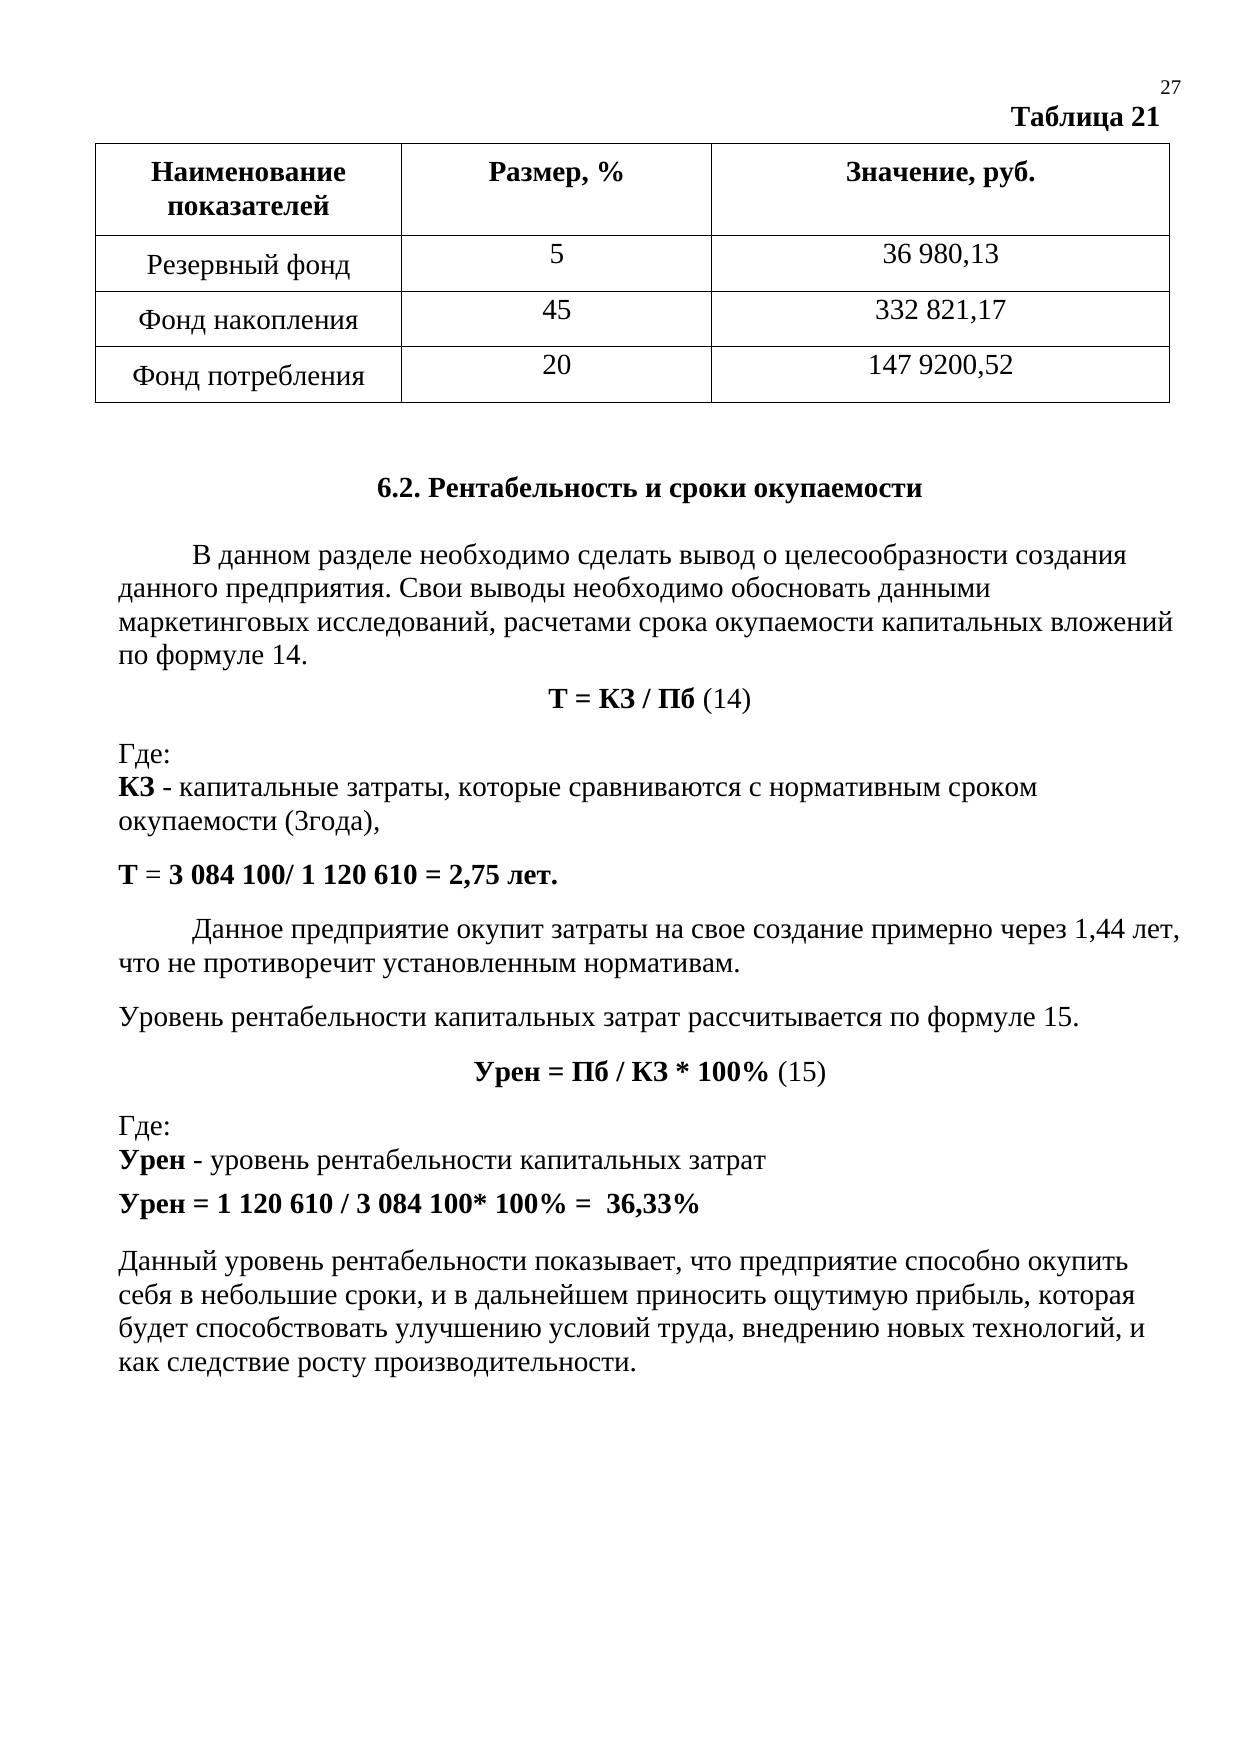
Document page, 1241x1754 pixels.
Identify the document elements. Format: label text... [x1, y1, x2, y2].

table_cell 36 980,13 [712, 236, 1169, 291]
table_cell 5 [402, 236, 711, 291]
table_header Наименование показателей [96, 144, 401, 235]
table_header Значение, руб. [712, 144, 1169, 235]
text В данном разделе необходимо сделать вывод о целесообразности создания данного предприятия. Свои выводы необходимо обосновать данными маркетинговых исследований, расчетами срока окупаемости капитальных вложений по формуле 14. [118, 537, 1181, 671]
table_cell Фонд накопления [96, 292, 401, 346]
table_cell Фонд потребления [96, 347, 401, 402]
text Т = 3 084 100/ 1 120 610 = 2,75 лет. [118, 857, 1181, 891]
text Таблица 21 [118, 99, 1181, 133]
table_cell 147 9200,52 [712, 347, 1169, 402]
text Данный уровень рентабельности показывает, что предприятие способно окупить себя в небольшие сроки, и в дальнейшем приносить ощутимую прибыль, которая будет способствовать улучшению условий труда, внедрению новых технологий, и как следствие росту производительности. [118, 1243, 1181, 1377]
text Урен = 1 120 610 / 3 084 100* 100% = 36,33% [118, 1186, 1181, 1219]
table_cell 20 [402, 347, 711, 402]
text Т = КЗ / Пб (14) [118, 681, 1181, 715]
table_cell Резервный фонд [96, 236, 401, 291]
table_cell 332 821,17 [712, 292, 1169, 346]
table_cell 45 [402, 292, 711, 346]
text Где: КЗ - капитальные затраты, которые сравниваются с нормативным сроком окупаемости (3года), [118, 736, 1181, 836]
text Уровень рентабельности капитальных затрат рассчитывается по формуле 15. [118, 999, 1181, 1033]
text Где: Урен - уровень рентабельности капитальных затрат [118, 1108, 1181, 1175]
table_header Размер, % [402, 144, 711, 235]
text Данное предприятие окупит затраты на свое создание примерно через 1,44 лет, что не противоречит установленным нормативам. [118, 912, 1181, 979]
subtitle 6.2. Рентабельность и сроки окупаемости [118, 470, 1181, 503]
text Урен = Пб / КЗ * 100% (15) [118, 1054, 1181, 1087]
